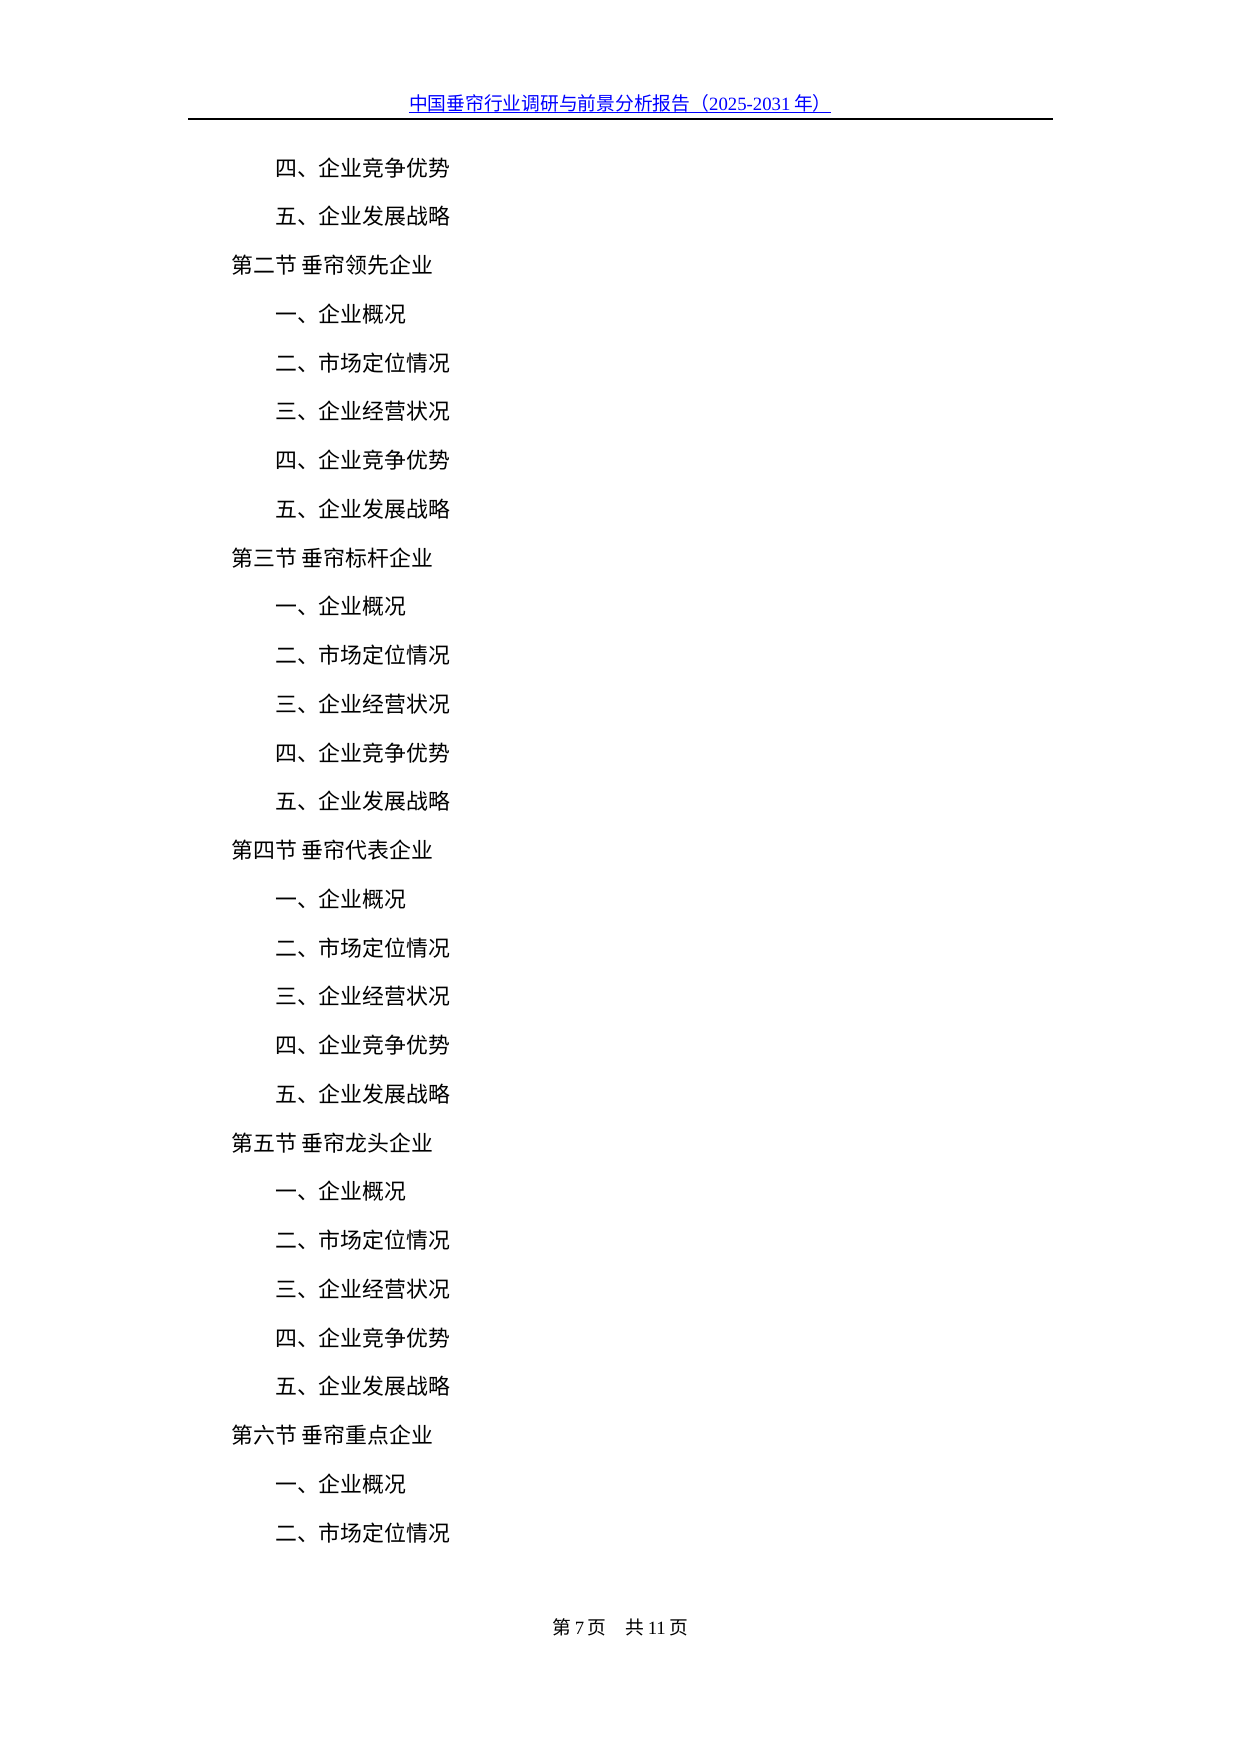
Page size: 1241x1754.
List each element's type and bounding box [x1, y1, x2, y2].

text [187, 150, 1053, 1548]
